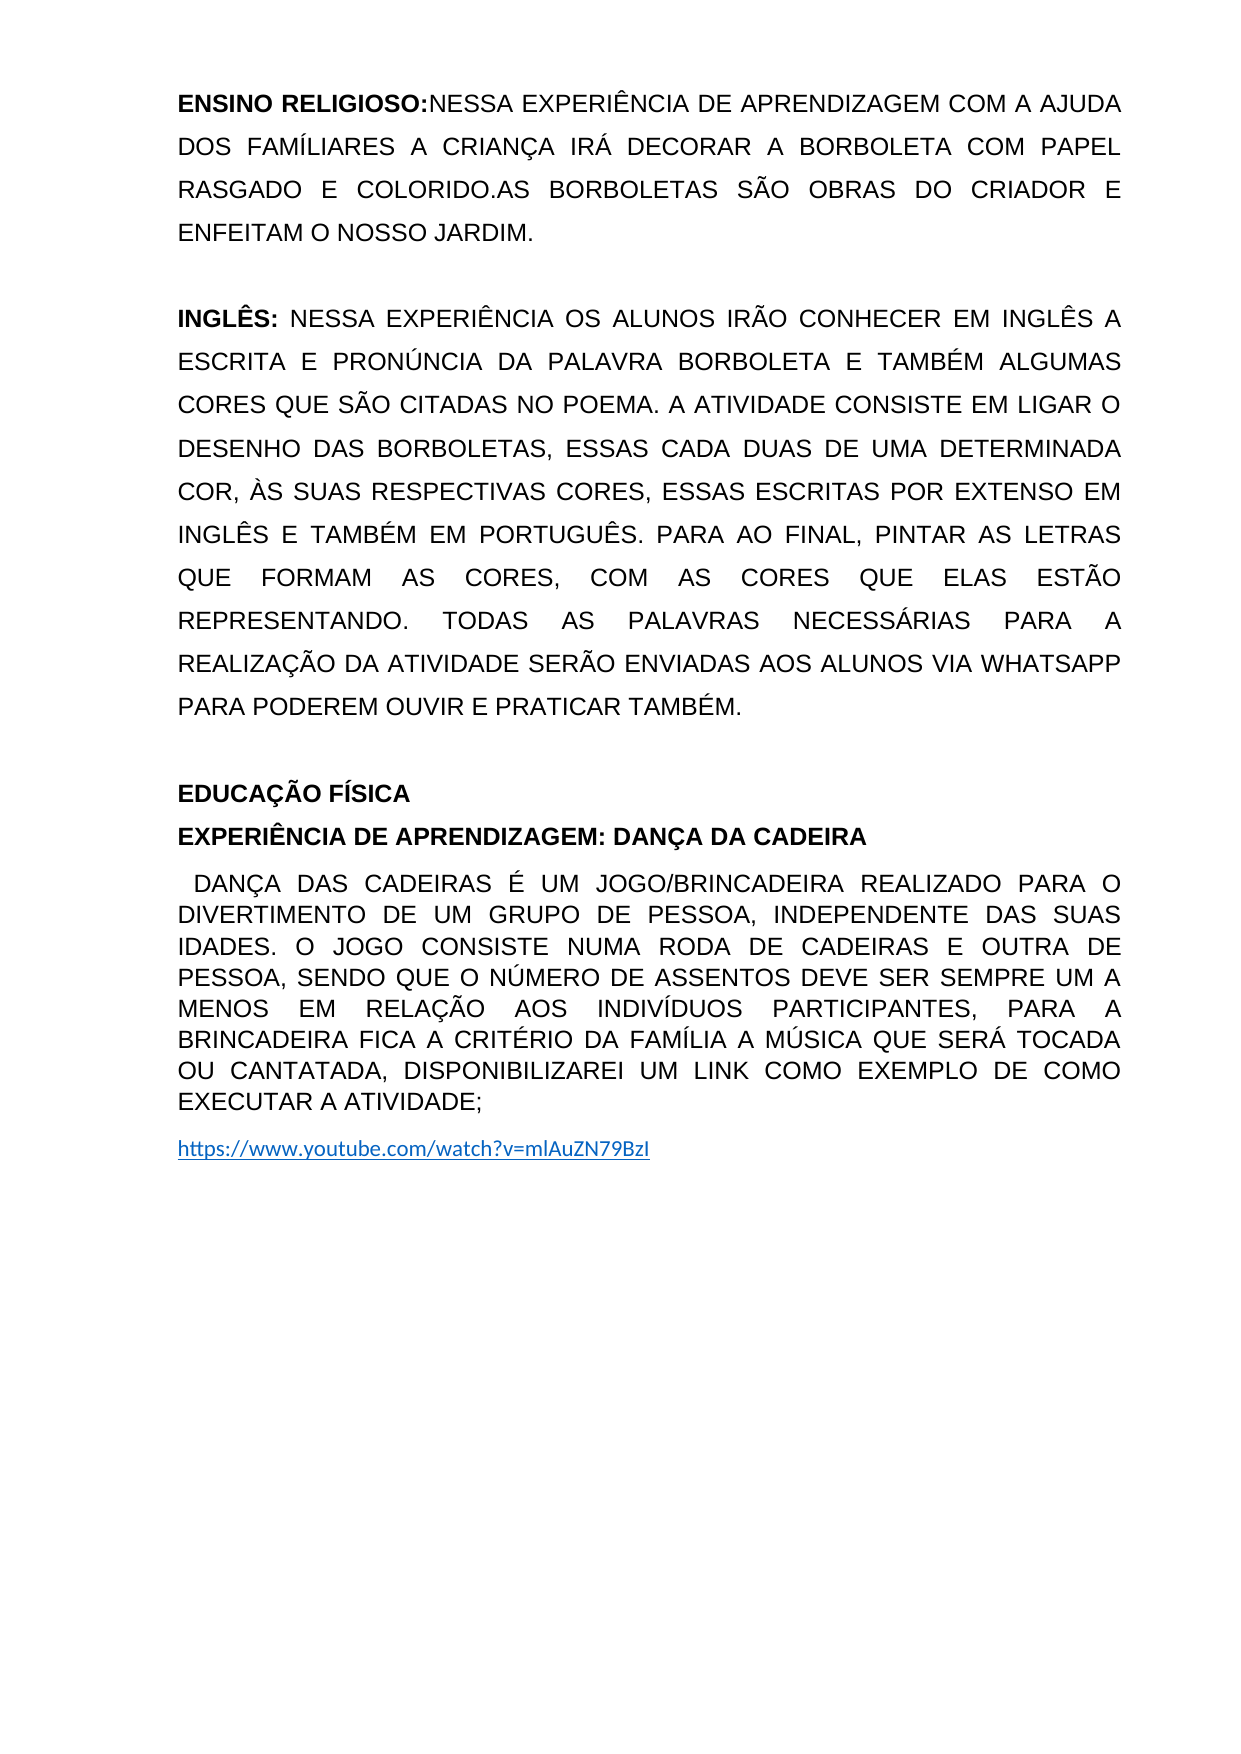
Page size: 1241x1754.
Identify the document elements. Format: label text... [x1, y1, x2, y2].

text DANÇA DAS CADEIRAS É UM JOGO/BRINCADEIRA REALIZADO PARA O DIVERTIMENTO DE UM GRUPO DE PESSOA, INDEPENDENTE DAS SUAS IDADES. O JOGO CONSISTE NUMA RODA DE CADEIRAS E OUTRA DE PESSOA, SENDO QUE O NÚMERO DE ASSENTOS DEVE SER SEMPRE UM A MENOS EM RELAÇÃO AOS INDIVÍDUOS PARTICIPANTES, PARA A BRINCADEIRA FICA A CRITÉRIO DA FAMÍLIA A MÚSICA QUE SERÁ TOCADA OU CANTATADA, DISPONIBILIZAREI UM LINK COMO EXEMPLO DE COMO EXECUTAR A ATIVIDADE; [177, 869, 1122, 901]
text EXPERIÊNCIA DE APRENDIZAGEM: DANÇA DA CADEIRA [177, 822, 1122, 851]
text INGLÊS: NESSA EXPERIÊNCIA OS ALUNOS IRÃO CONHECER EM INGLÊS A ESCRITA E PRONÚNCIA DA PALAVRA BORBOLETA E TAMBÉM ALGUMAS CORES QUE SÃO CITADAS NO POEMA. A ATIVIDADE CONSISTE EM LIGAR O DESENHO DAS BORBOLETAS, ESSAS CADA DUAS DE UMA DETERMINADA COR, ÀS SUAS RESPECTIVAS CORES, ESSAS ESCRITAS POR EXTENSO EM INGLÊS E TAMBÉM EM PORTUGUÊS. PARA AO FINAL, PINTAR AS LETRAS QUE FORMAM AS CORES, COM AS CORES QUE ELAS ESTÃO REPRESENTANDO. TODAS AS PALAVRAS NECESSÁRIAS PARA A REALIZAÇÃO DA ATIVIDADE SERÃO ENVIADAS AOS ALUNOS VIA WHATSAPP PARA PODEREM OUVIR E PRATICAR TAMBÉM. [177, 304, 1122, 721]
text https://www.youtube.com/watch?v=mlAuZN79BzI [177, 1134, 1122, 1162]
text EDUCAÇÃO FÍSICA [177, 779, 1122, 807]
text DANÇA DAS CADEIRAS É UM JOGO/BRINCADEIRA REALIZADO PARA O DIVERTIMENTO DE UM GRUPO DE PESSOA, INDEPENDENTE DAS SUAS IDADES. O JOGO CONSISTE NUMA RODA DE CADEIRAS E OUTRA DE PESSOA, SENDO QUE O NÚMERO DE ASSENTOS DEVE SER SEMPRE UM A MENOS EM RELAÇÃO AOS INDIVÍDUOS PARTICIPANTES, PARA A BRINCADEIRA FICA A CRITÉRIO DA FAMÍLIA A MÚSICA QUE SERÁ TOCADA OU CANTATADA, DISPONIBILIZAREI UM LINK COMO EXEMPLO DE COMO EXECUTAR A ATIVIDADE; [177, 1084, 1122, 1116]
text ENSINO RELIGIOSO:NESSA EXPERIÊNCIA DE APRENDIZAGEM COM A AJUDA DOS FAMÍLIARES A CRIANÇA IRÁ DECORAR A BORBOLETA COM PAPEL RASGADO E COLORIDO.AS BORBOLETAS SÃO OBRAS DO CRIADOR E ENFEITAM O NOSSO JARDIM. [177, 89, 1122, 247]
